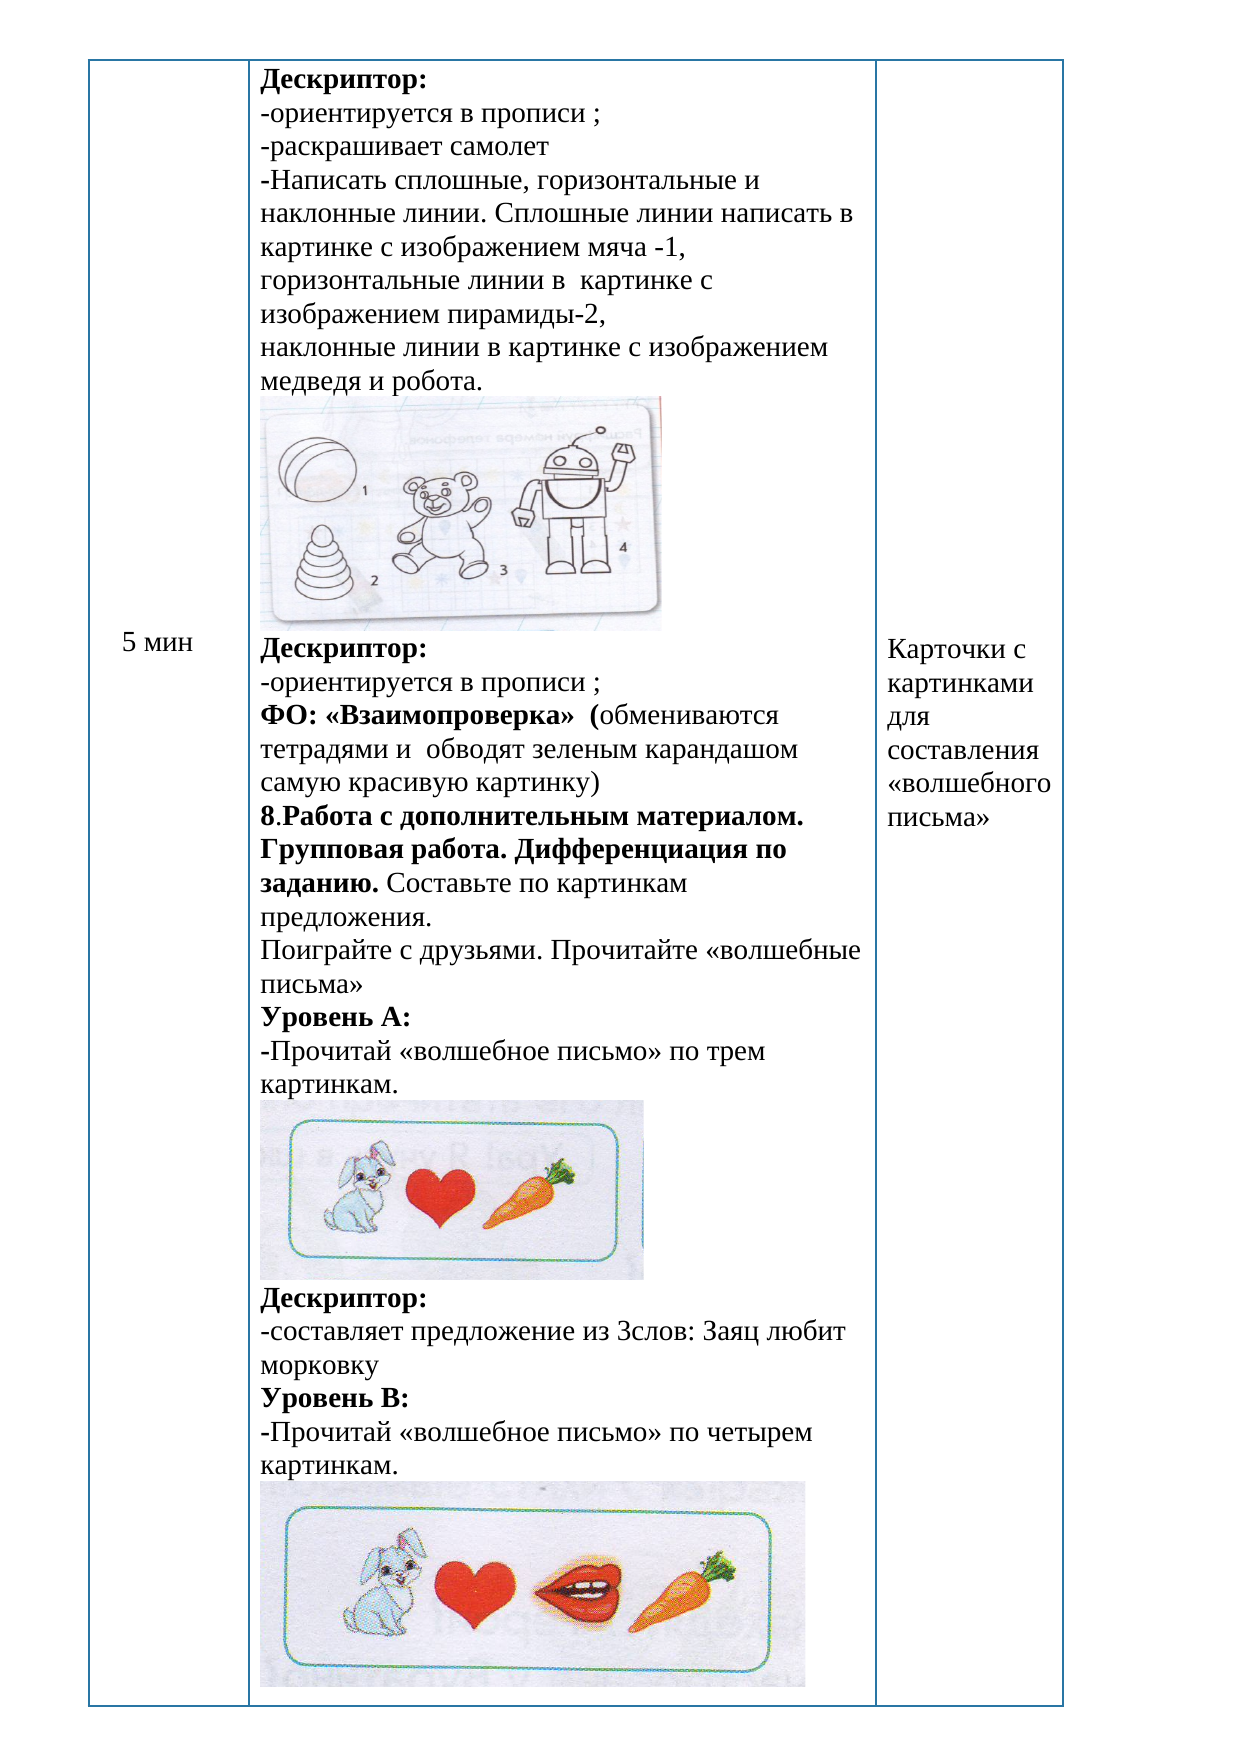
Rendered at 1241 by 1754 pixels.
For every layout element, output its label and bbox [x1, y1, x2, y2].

picture [260, 1100, 644, 1280]
table_cell [877, 61, 1062, 1705]
picture [260, 396, 662, 631]
table_cell [250, 61, 875, 1705]
table_cell [90, 61, 248, 1705]
picture [260, 1481, 806, 1687]
